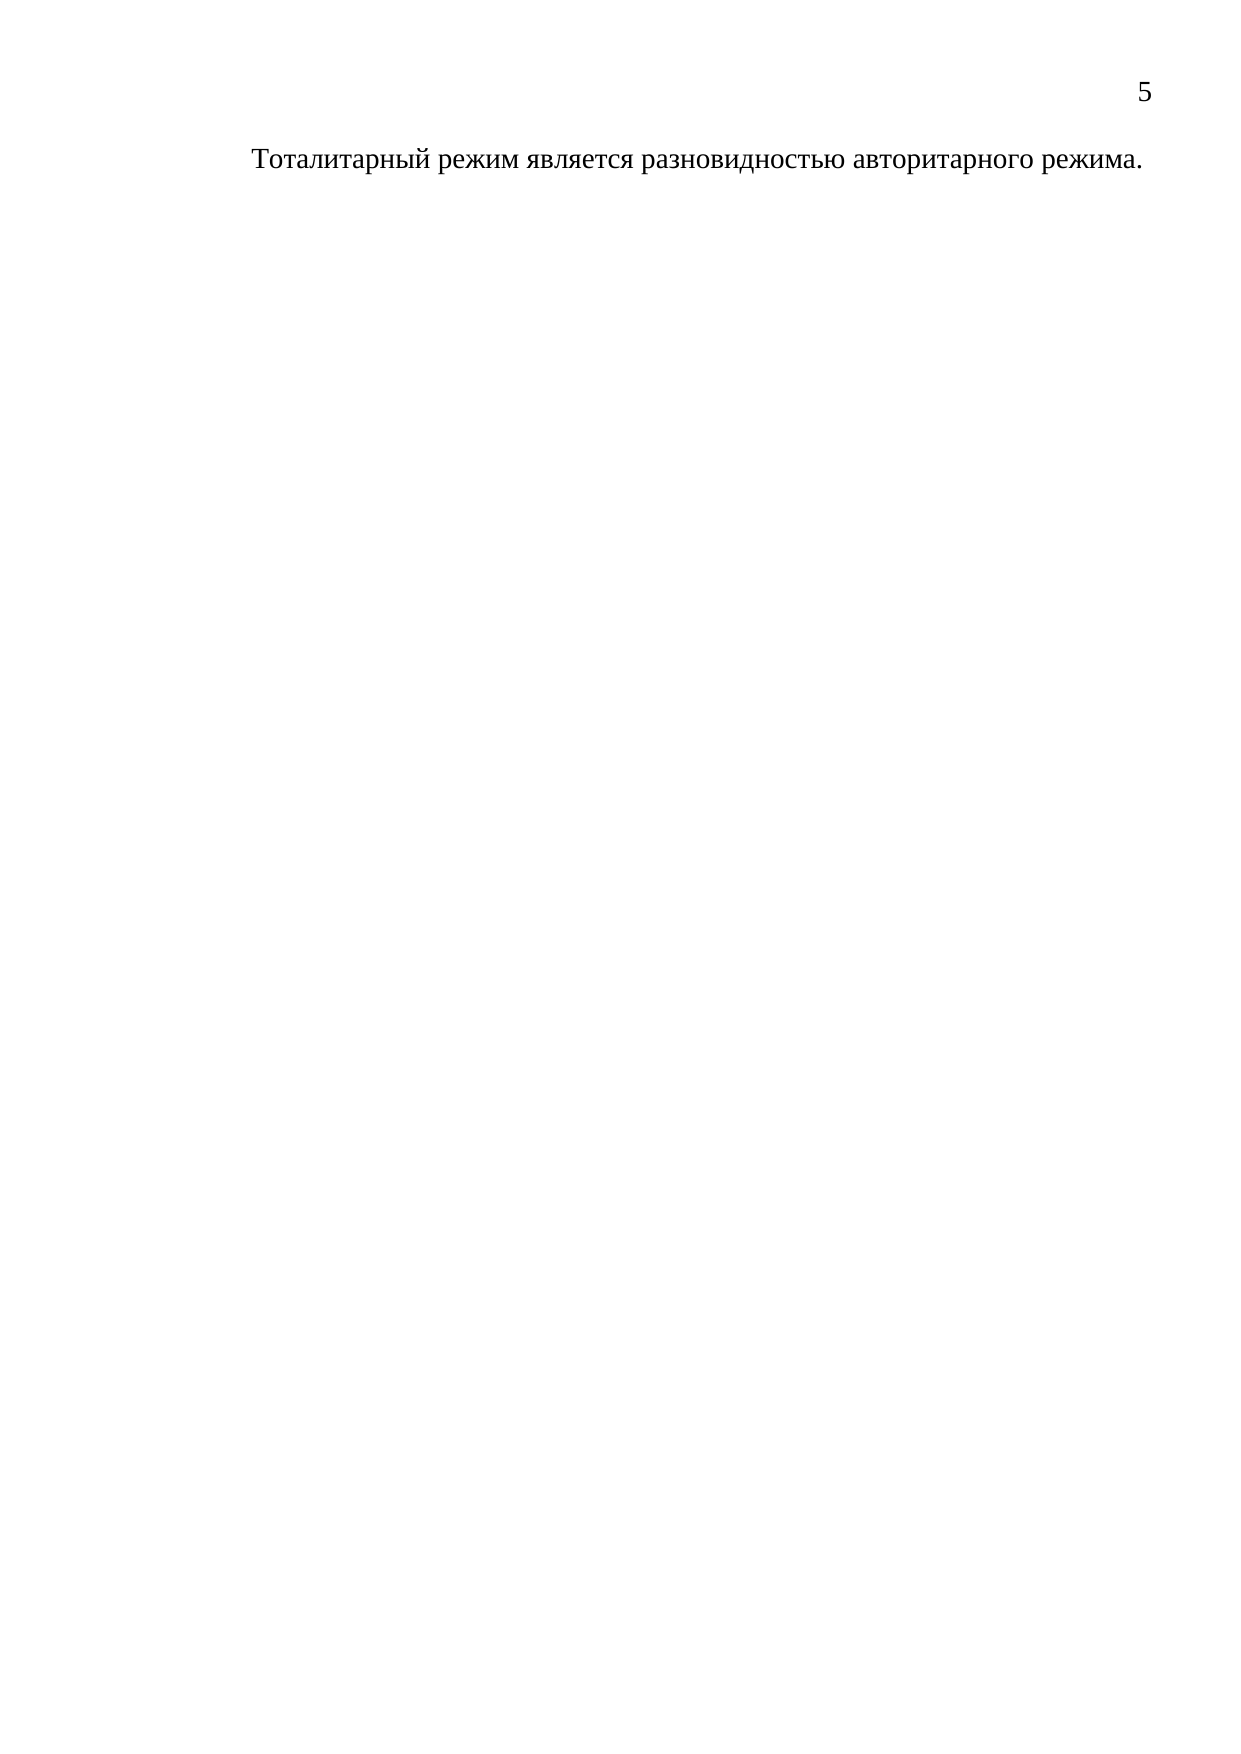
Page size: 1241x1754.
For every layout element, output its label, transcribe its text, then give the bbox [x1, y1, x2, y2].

text Тоталитарный режим является разновидностью авторитарного режима. [177, 141, 1152, 174]
